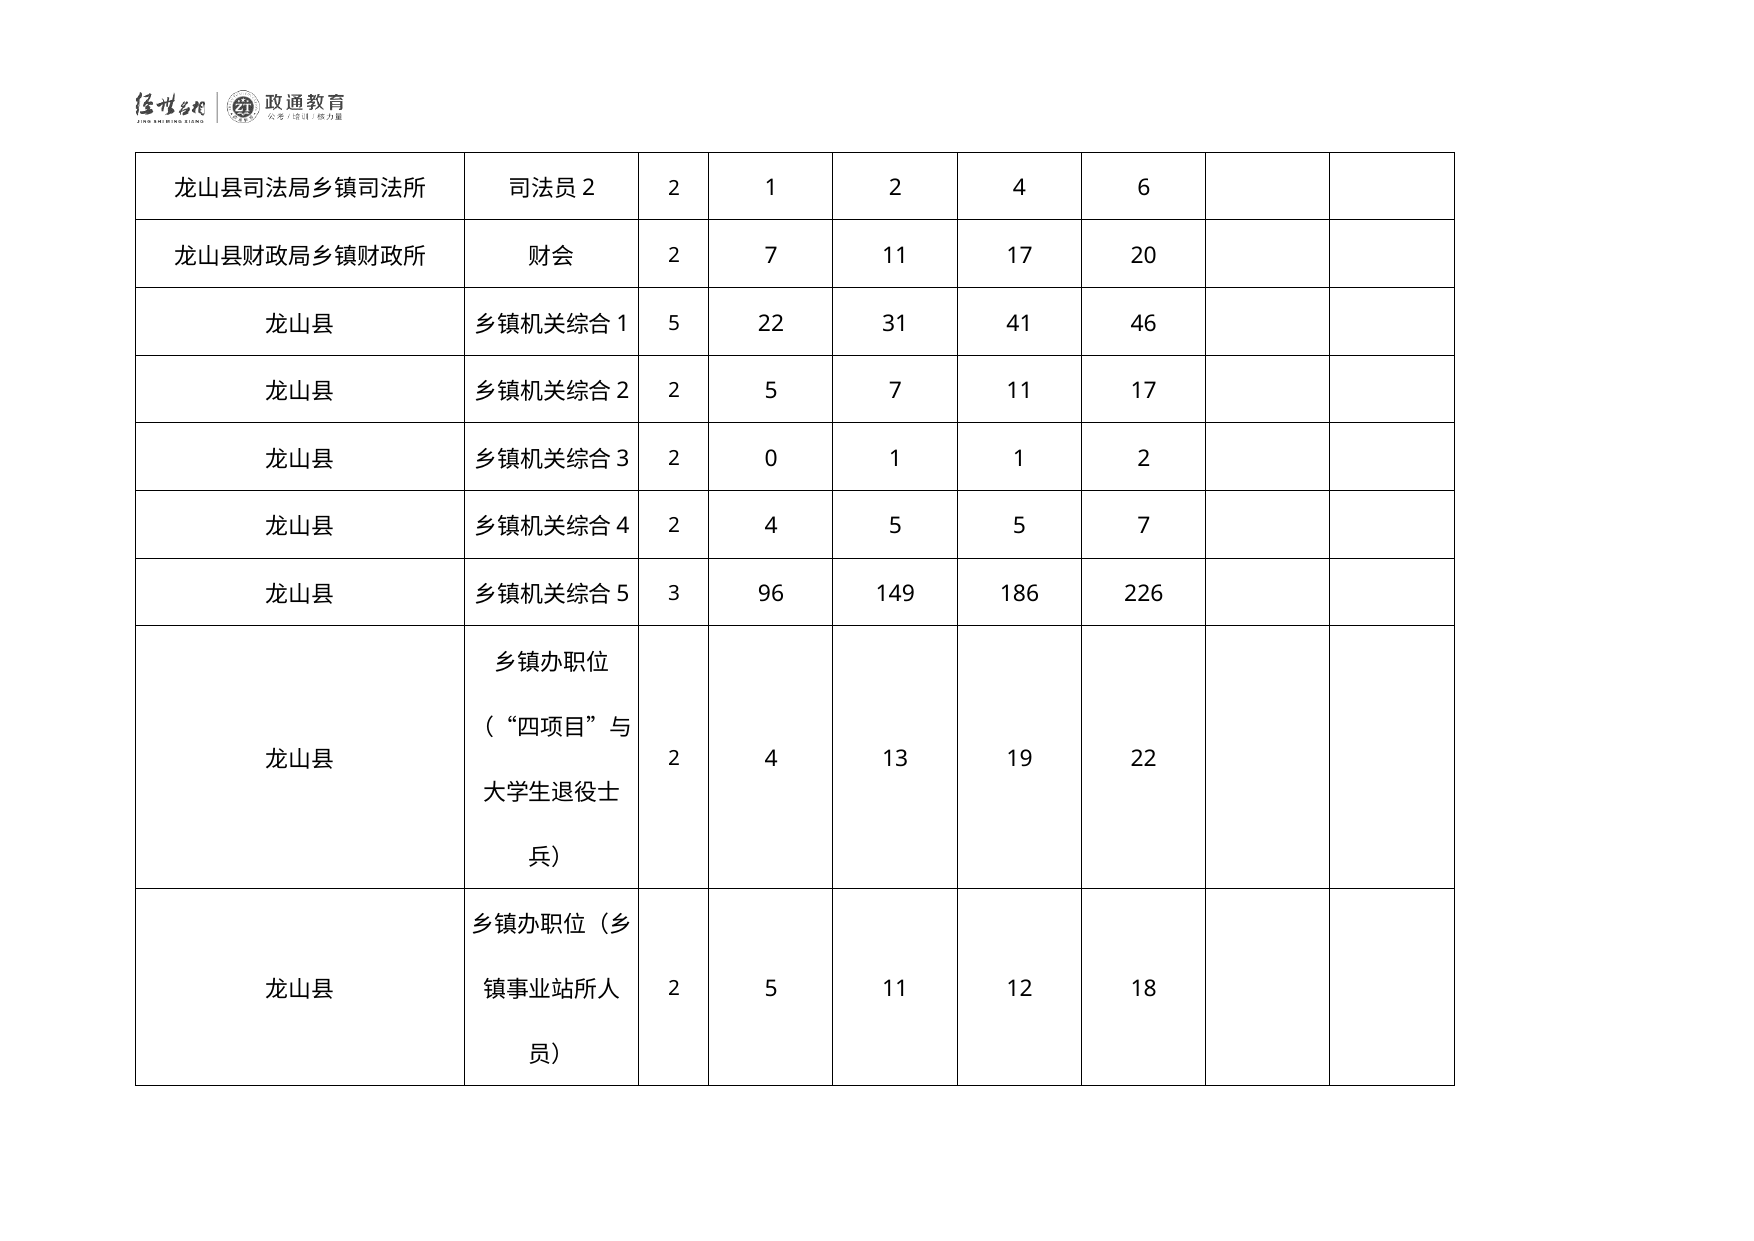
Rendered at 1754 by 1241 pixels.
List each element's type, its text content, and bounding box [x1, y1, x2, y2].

table_cell [1206, 626, 1329, 888]
table_cell [1206, 288, 1329, 354]
table_cell 11 [833, 220, 957, 287]
table_cell [1206, 423, 1329, 490]
table_cell 96 [709, 559, 832, 625]
table_cell 2 [639, 153, 708, 219]
table_cell [1330, 626, 1454, 888]
table_cell 17 [1082, 356, 1205, 422]
table_cell 2 [639, 356, 708, 422]
table_cell 龙山县 [136, 626, 464, 888]
table_cell 龙山县司法局乡镇司法所 [136, 153, 464, 219]
table_cell [1330, 220, 1454, 287]
table_cell 2 [639, 889, 708, 1085]
table_cell [1330, 491, 1454, 557]
table_cell 龙山县财政局乡镇财政所 [136, 220, 464, 287]
table_cell 7 [833, 356, 957, 422]
table_cell 41 [958, 288, 1081, 354]
table_cell 22 [1082, 626, 1205, 888]
table_cell 2 [639, 626, 708, 888]
table_cell [1330, 889, 1454, 1085]
table_cell [1206, 889, 1329, 1085]
table_cell 3 [639, 559, 708, 625]
table_cell 18 [1082, 889, 1205, 1085]
table_cell 20 [1082, 220, 1205, 287]
table_cell 186 [958, 559, 1081, 625]
table_cell [1206, 559, 1329, 625]
table_cell 4 [709, 491, 832, 557]
table_cell 5 [833, 491, 957, 557]
table_cell 5 [709, 889, 832, 1085]
table_cell 17 [958, 220, 1081, 287]
table_cell 7 [709, 220, 832, 287]
table_cell 46 [1082, 288, 1205, 354]
table_cell [1206, 153, 1329, 219]
table_cell 龙山县 [136, 559, 464, 625]
table_cell [1330, 559, 1454, 625]
table_cell [1206, 356, 1329, 422]
table_cell 财会 [465, 220, 638, 287]
table_cell 12 [958, 889, 1081, 1085]
table_cell 11 [958, 356, 1081, 422]
table_cell [1330, 423, 1454, 490]
table_cell 龙山县 [136, 288, 464, 354]
table_cell [1206, 220, 1329, 287]
table_cell 22 [709, 288, 832, 354]
table_cell [1330, 356, 1454, 422]
table_cell 2 [639, 491, 708, 557]
table_cell 司法员2 [465, 153, 638, 219]
table_cell 1 [833, 423, 957, 490]
table_cell 5 [709, 356, 832, 422]
table_cell 龙山县 [136, 423, 464, 490]
table_cell [1330, 288, 1454, 354]
table_cell 149 [833, 559, 957, 625]
table_cell 31 [833, 288, 957, 354]
table_cell 乡镇机关综合5 [465, 559, 638, 625]
table_cell 4 [709, 626, 832, 888]
table_cell 11 [833, 889, 957, 1085]
table_cell 226 [1082, 559, 1205, 625]
table_cell 乡镇机关综合3 [465, 423, 638, 490]
table_cell 乡镇机关综合2 [465, 356, 638, 422]
table_cell 乡镇机关综合4 [465, 491, 638, 557]
table_cell 龙山县 [136, 491, 464, 557]
table_cell 2 [639, 423, 708, 490]
table_cell 0 [709, 423, 832, 490]
table_cell 5 [639, 288, 708, 354]
table_cell 2 [639, 220, 708, 287]
table_cell 5 [958, 491, 1081, 557]
table_cell 13 [833, 626, 957, 888]
table_cell 7 [1082, 491, 1205, 557]
table_cell 龙山县 [136, 356, 464, 422]
table_cell 乡镇办职位（乡镇事业站所人员） [465, 889, 638, 1085]
table_cell 19 [958, 626, 1081, 888]
table_cell [1206, 491, 1329, 557]
table_cell 1 [709, 153, 832, 219]
table_cell 1 [958, 423, 1081, 490]
table_cell 4 [958, 153, 1081, 219]
table_cell 乡镇机关综合1 [465, 288, 638, 354]
table_cell [1330, 153, 1454, 219]
table_cell 2 [833, 153, 957, 219]
table_cell 龙山县 [136, 889, 464, 1085]
table_cell 2 [1082, 423, 1205, 490]
table_cell 6 [1082, 153, 1205, 219]
table_cell 乡镇办职位（“四项目”与大学生退役士兵） [465, 626, 638, 888]
